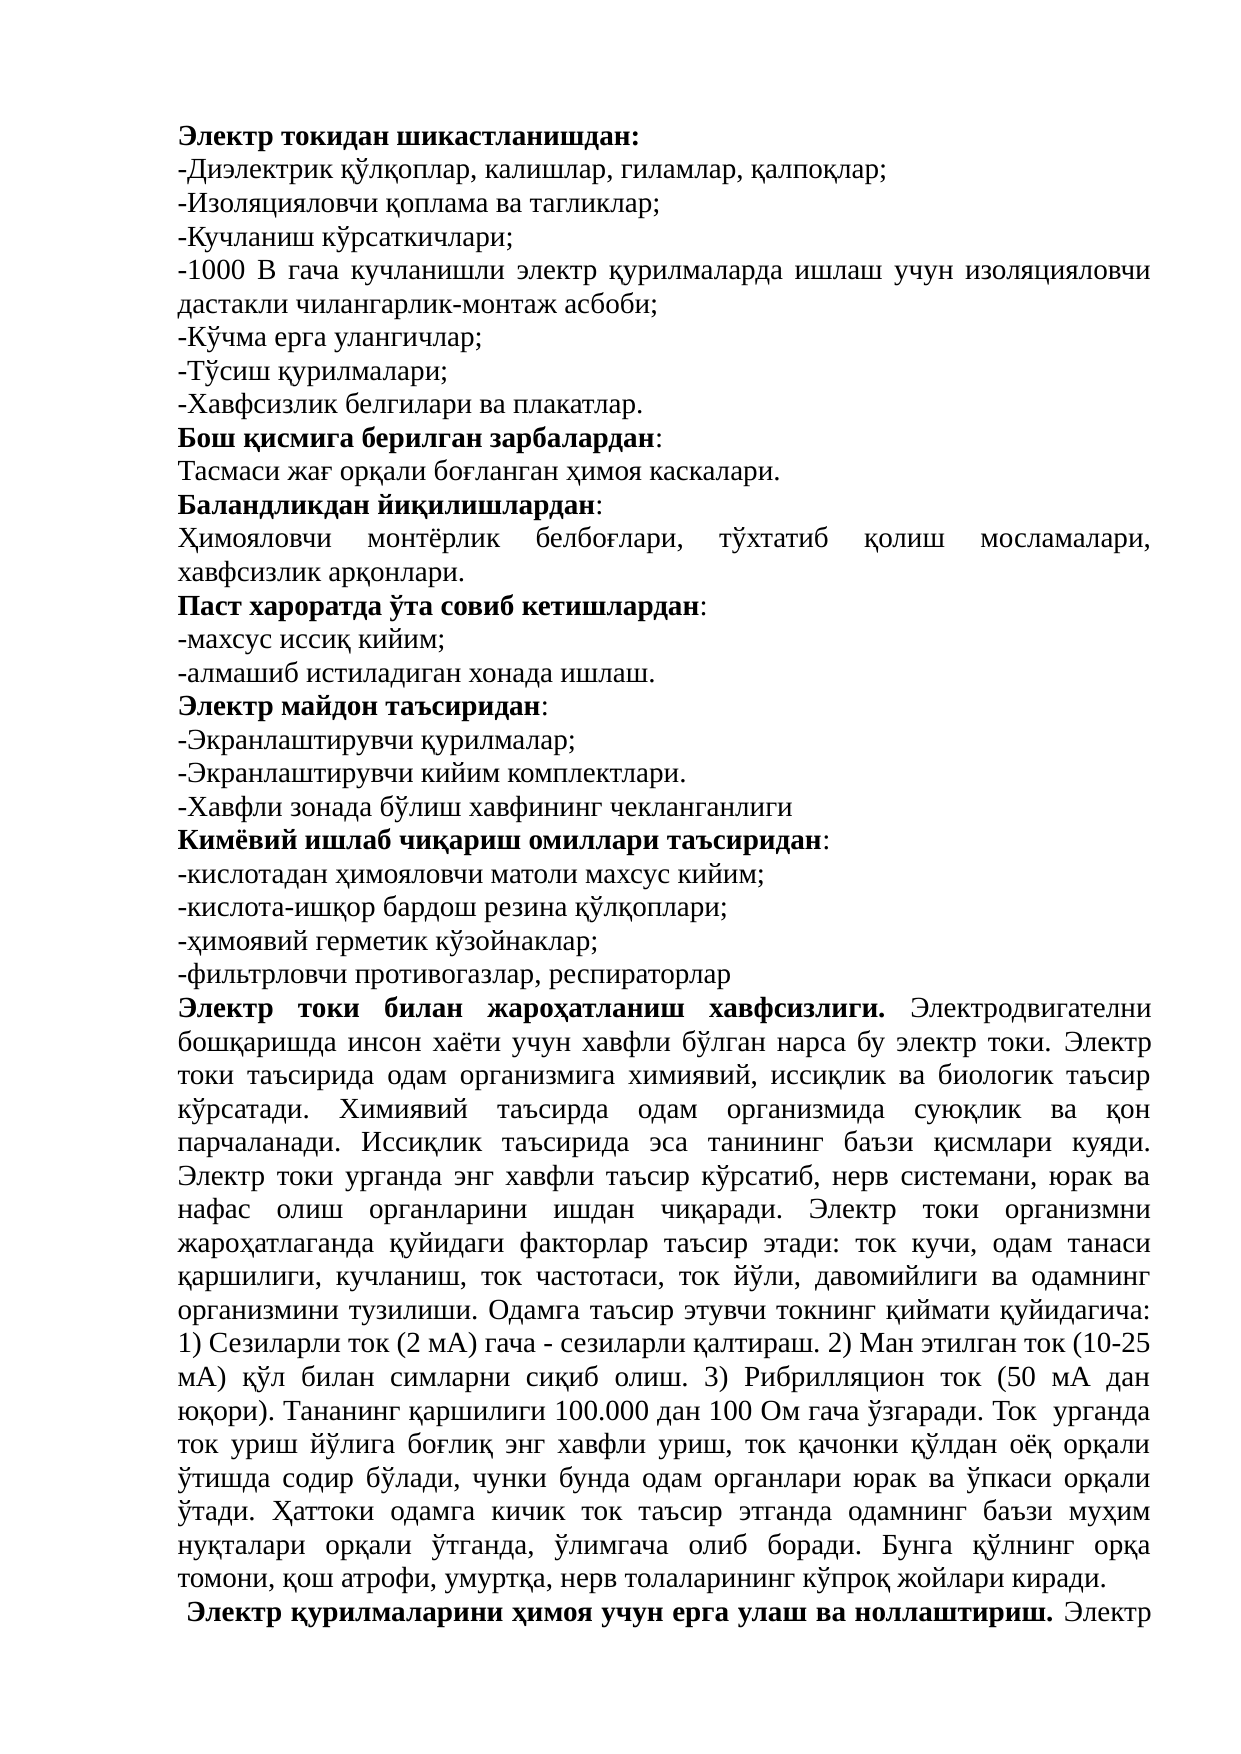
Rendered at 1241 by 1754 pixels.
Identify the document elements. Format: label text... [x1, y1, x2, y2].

text -Кучланиш кўрсаткичлари; [177, 219, 1152, 252]
text -фильтрловчи противогазлар, респираторлар [177, 957, 1152, 990]
text Паст хароратда ўта совиб кетишлардан: [177, 588, 1152, 621]
text -Экранлаштирувчи кийим комплектлари. [177, 755, 1152, 789]
text -Изоляцияловчи қоплама ва тагликлар; [177, 185, 1152, 219]
text Тасмаси жағ орқали боғланган ҳимоя каскалари. [177, 453, 1152, 487]
text -Диэлектрик қўлқоплар, калишлар, гиламлар, қалпоқлар; [177, 152, 1152, 185]
text Электр майдон таъсиридан: [177, 688, 1152, 722]
text Электр токидан шикастланишдан: [177, 118, 1152, 152]
text Ҳимояловчи монтёрлик белбоғлари, тўхтатиб қолиш мосламалари, хавфсизлик арқонлари. [177, 521, 1152, 588]
text -кислота-ишқор бардош резина қўлқоплари; [177, 889, 1152, 923]
text Бош қисмига берилган зарбалардан: [177, 420, 1152, 453]
text -алмашиб истиладиган хонада ишлаш. [177, 655, 1152, 688]
text -Тўсиш қурилмалари; [177, 353, 1152, 386]
text -Хавфсизлик белгилари ва плакатлар. [177, 386, 1152, 420]
text -1000 В гача кучланишли электр қурилмаларда ишлаш учун изоляцияловчи дастакли чилангарлик-монтаж асбоби; [177, 252, 1152, 319]
text -кислотадан ҳимояловчи матоли махсус кийим; [177, 856, 1152, 889]
text -Кўчма ерга улангичлар; [177, 319, 1152, 353]
text Баландликдан йиқилишлардан: [177, 487, 1152, 521]
text -ҳимоявий герметик кўзойнаклар; [177, 923, 1152, 957]
text Электр токи билан жароҳатланиш хавфсизлиги. Электродвигателни бошқаришда инсон хаёти учун хавфли бўлган нарса бу электр токи. Электр токи таъсирида одам организмига химиявий, иссиқлик ва биологик таъсир кўрсатади. Химиявий таъсирда одам организмида суюқлик ва қон парчаланади. Иссиқлик таъсирида эса танининг баъзи қисмлари куяди. Электр токи урганда энг хавфли таъсир кўрсатиб, нерв системани, юрак ва нафас олиш органларини ишдан чиқаради. Электр токи организмни жароҳатлаганда қуйидаги факторлар таъсир этади: ток кучи, одам танаси қаршилиги, кучланиш, ток частотаси, ток йўли, давомийлиги ва одамнинг организмини тузилиши. Одамга таъсир этувчи токнинг қиймати қуйидагича: 1) Сезиларли ток (2 мА) гача - сезиларли қалтираш. 2) Ман этилган ток (10-25 мА) қўл билан симларни сиқиб олиш. 3) Рибрилляцион ток (50 мА дан юқори). Тананинг қаршилиги 100.000 дан 100 Ом гача ўзгаради. Ток урганда ток уриш йўлига боғлиқ энг хавфли уриш, ток қачонки қўлдан оёқ орқали ўтишда содир бўлади, чунки бунда одам органлари юрак ва ўпкаси орқали ўтади. Ҳаттоки одамга кичик ток таъсир этганда одамнинг баъзи муҳим нуқталари орқали ўтганда, ўлимгача олиб боради. Бунга қўлнинг орқа томони, қош атрофи, умуртқа, нерв толаларининг кўпроқ жойлари киради. [177, 990, 1152, 1594]
text -махсус иссиқ кийим; [177, 621, 1152, 655]
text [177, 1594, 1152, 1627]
text -Экранлаштирувчи қурилмалар; [177, 722, 1152, 755]
text -Хавфли зонада бўлиш хавфининг чекланганлиги [177, 789, 1152, 822]
text Кимёвий ишлаб чиқариш омиллари таъсиридан: [177, 822, 1152, 856]
